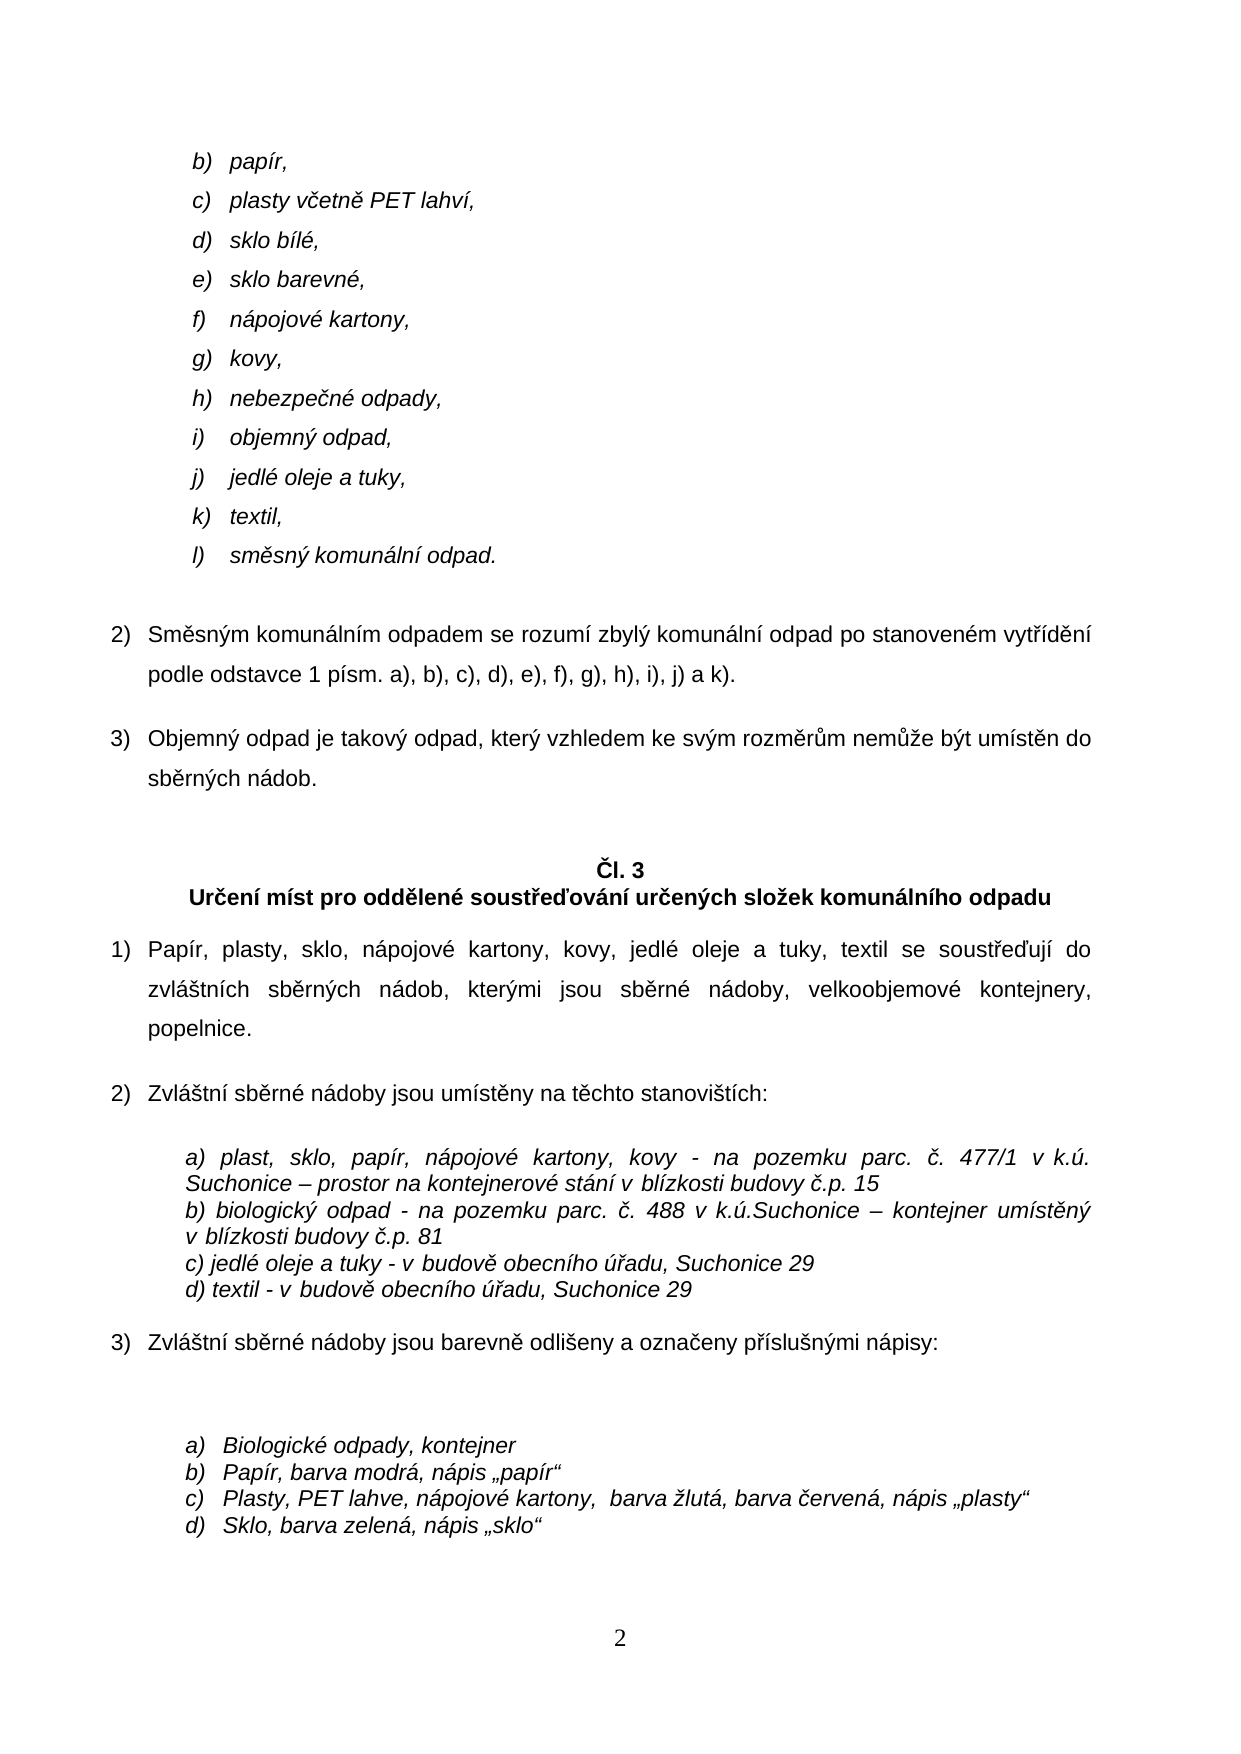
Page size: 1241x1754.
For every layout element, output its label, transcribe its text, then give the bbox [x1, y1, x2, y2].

list papír, [192, 148, 1092, 174]
text Čl. 3 [148, 857, 1092, 883]
list Směsným komunálním odpadem se rozumí zbylý komunální odpad po stanoveném vytřídění podle odstavce 1 písm. a), b), c), d), e), f), g), h), i), j) a k). [111, 621, 1092, 687]
text c) jedlé oleje a tuky - v budově obecního úřadu, Suchonice 29 [185, 1249, 1092, 1276]
list Sklo, barva zelená, nápis „sklo“ [185, 1512, 1092, 1538]
list plasty včetně PET lahví, [192, 187, 1092, 213]
list kovy, [192, 345, 1092, 371]
list objemný odpad, [192, 424, 1092, 450]
list Biologické odpady, kontejner [185, 1432, 1092, 1459]
list směsný komunální odpad. [192, 542, 1092, 569]
list nápojové kartony, [192, 306, 1092, 332]
list nebezpečné odpady, [192, 384, 1092, 411]
list sklo bílé, [192, 227, 1092, 253]
text b) biologický odpad - na pozemku parc. č. 488 v k.ú.Suchonice – kontejner umístěný v blízkosti budovy č.p. 81 [185, 1197, 1092, 1249]
text a) plast, sklo, papír, nápojové kartony, kovy - na pozemku parc. č. 477/1 v k.ú. Suchonice – prostor na kontejnerové stání v blízkosti budovy č.p. 15 [185, 1144, 1092, 1197]
text d) textil - v budově obecního úřadu, Suchonice 29 [185, 1276, 1092, 1302]
list Papír, plasty, sklo, nápojové kartony, kovy, jedlé oleje a tuky, textil se soustřeďují do zvláštních sběrných nádob, kterými jsou sběrné nádoby, velkoobjemové kontejnery, popelnice. [111, 936, 1092, 1041]
list Zvláštní sběrné nádoby jsou barevně odlišeny a označeny příslušnými nápisy: [111, 1328, 1092, 1355]
list Plasty, PET lahve, nápojové kartony, barva žlutá, barva červená, nápis „plasty“ [185, 1485, 1092, 1512]
list textil, [192, 503, 1092, 529]
text Určení míst pro oddělené soustřeďování určených složek komunálního odpadu [148, 883, 1092, 910]
list Zvláštní sběrné nádoby jsou umístěny na těchto stanovištích: [111, 1079, 1092, 1106]
list Objemný odpad je takový odpad, který vzhledem ke svým rozměrům nemůže být umístěn do sběrných nádob. [110, 725, 1092, 791]
list sklo barevné, [192, 266, 1092, 292]
list Papír, barva modrá, nápis „papír“ [185, 1459, 1092, 1485]
list jedlé oleje a tuky, [192, 463, 1092, 490]
